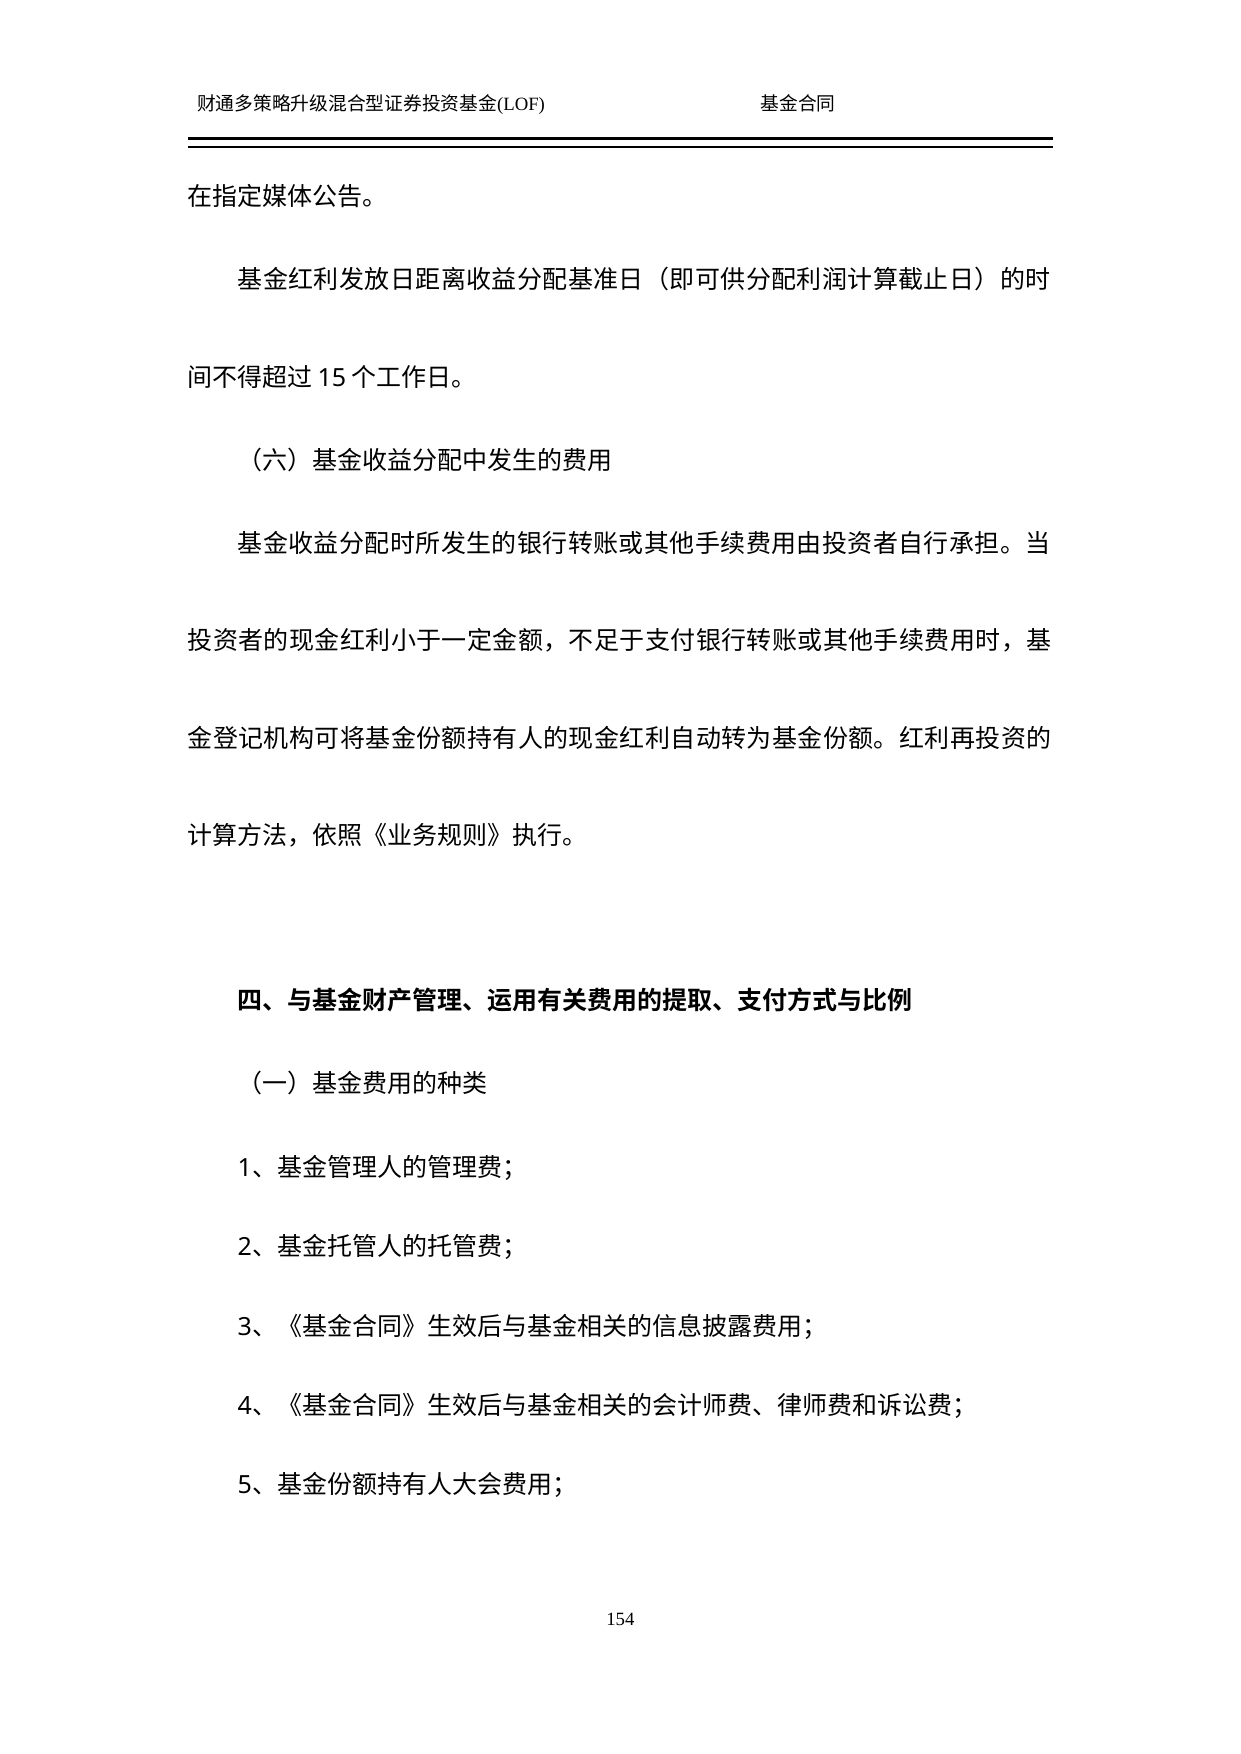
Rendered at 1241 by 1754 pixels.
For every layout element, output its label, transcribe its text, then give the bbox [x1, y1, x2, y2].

text 4、《基金合同》生效后与基金相关的会计师费、律师费和诉讼费； [187, 1371, 1053, 1436]
text （六）基金收益分配中发生的费用 [187, 426, 1053, 491]
text 5、基金份额持有人大会费用； [187, 1451, 1053, 1516]
text 2、基金托管人的托管费； [187, 1212, 1053, 1277]
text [187, 162, 1053, 227]
text 1、基金管理人的管理费； [187, 1133, 1053, 1198]
text 3、《基金合同》生效后与基金相关的信息披露费用； [187, 1292, 1053, 1357]
text 四、与基金财产管理、运用有关费用的提取、支付方式与比例 [187, 966, 1053, 1031]
text 基金红利发放日距离收益分配基准日（即可供分配利润计算截止日）的时间不得超过15个工作日。 [187, 245, 1053, 408]
text （一）基金费用的种类 [187, 1049, 1053, 1114]
text 基金收益分配时所发生的银行转账或其他手续费用由投资者自行承担。当投资者的现金红利小于一定金额，不足于支付银行转账或其他手续费用时，基金登记机构可将基金份额持有人的现金红利自动转为基金份额。红利再投资的计算方法，依照《业务规则》执行。 [187, 509, 1053, 866]
